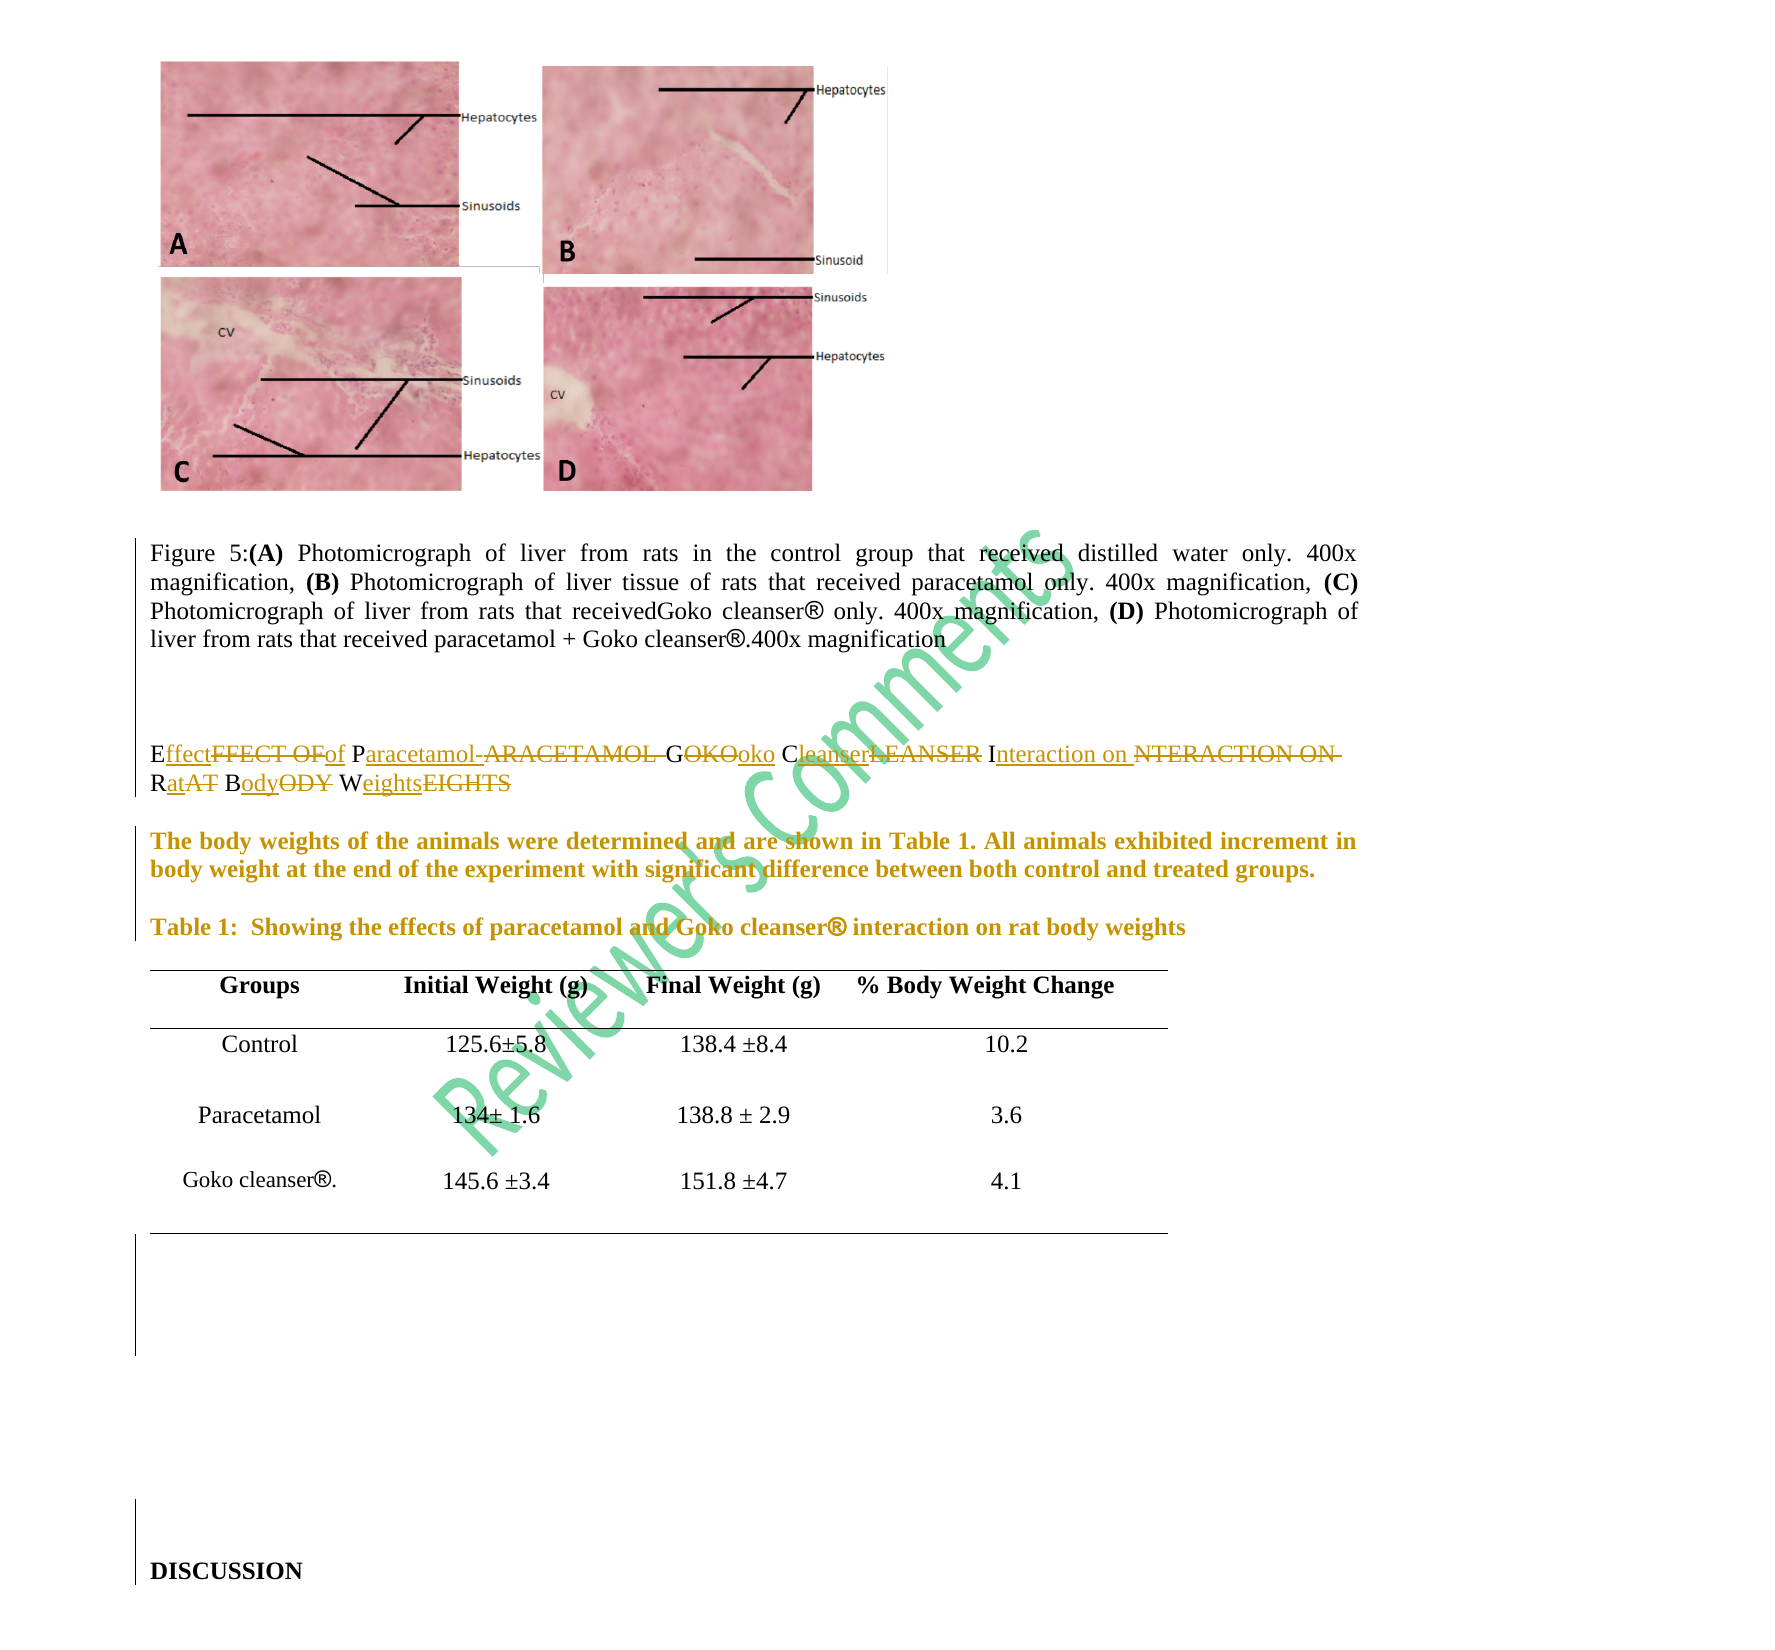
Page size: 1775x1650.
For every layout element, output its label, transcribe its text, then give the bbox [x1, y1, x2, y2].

table_header Initial Weight (g) [369, 971, 622, 1028]
table_cell Goko cleanser. [150, 1166, 369, 1233]
table_cell 138.4 ±8.4 [623, 1029, 844, 1100]
table_cell 10.2 [844, 1029, 1168, 1100]
table_header Final Weight (g) [623, 971, 844, 1028]
table_cell 151.8 ±4.7 [623, 1166, 844, 1233]
text E PG C IR B W [150, 739, 1358, 797]
table_cell 138.8 ± 2.9 [623, 1100, 844, 1166]
text Figure 5:(A) Photomicrograph of liver from rats in the control group that received distilled water only. 400x magnification, (B) Photomicrograph of liver tissue of rats that received paracetamol only. 400x magnification, (C) Photomicrograph of liver from rats that receivedGoko cleanser only. 400x magnification, (D) Photomicrograph of liver from rats that received paracetamol + Goko cleanser.400x magnification [150, 538, 1358, 653]
table_cell Control [150, 1029, 369, 1100]
table_cell 3.6 [844, 1100, 1168, 1166]
table_cell 125.6±5.8 [369, 1029, 622, 1100]
table_header Groups [150, 971, 369, 1028]
table_cell Paracetamol [150, 1100, 369, 1166]
text The body weights of the animals were determined and are shown in Table 1. All animals exhibited increment in body weight at the end of the experiment with significant difference between both control and treated groups. [150, 826, 1358, 883]
table_cell 134± 1.6 [369, 1100, 622, 1166]
table_header % Body Weight Change [844, 971, 1168, 1028]
table_cell 145.6 ±3.4 [369, 1166, 622, 1233]
table_cell 4.1 [844, 1166, 1168, 1233]
text DISCUSSION [150, 1556, 1358, 1585]
text Table 1: Showing the effects of paracetamol and Goko cleanser interaction on rat body weights [150, 912, 1358, 941]
